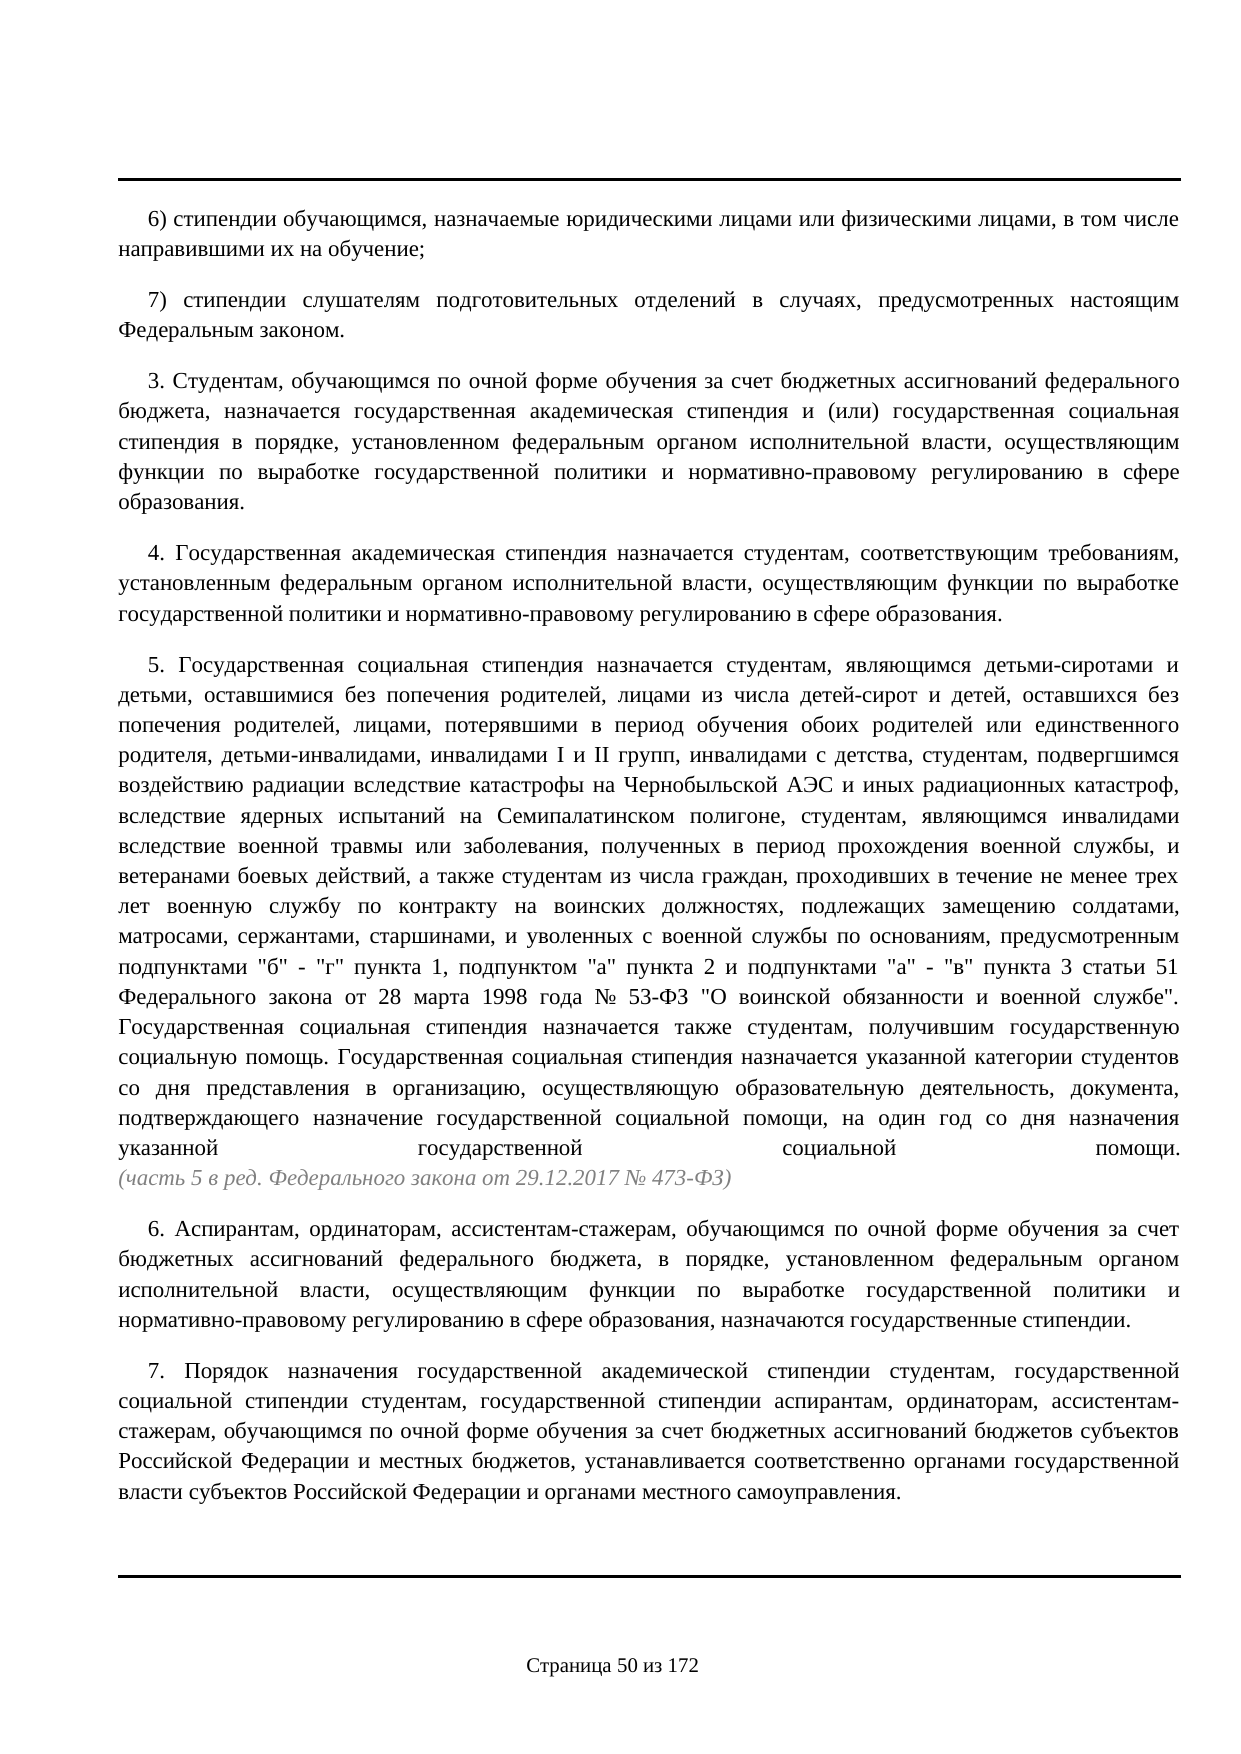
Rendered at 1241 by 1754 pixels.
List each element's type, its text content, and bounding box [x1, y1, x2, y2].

text 6) стипендии обучающимся, назначаемые юридическими лицами или физическими лицами, в том числе направившими их на обучение; [118, 205, 1181, 261]
text 7. Порядок назначения государственной академической стипендии студентам, государственной социальной стипендии студентам, государственной стипендии аспирантам, ординаторам, ассистентам-стажерам, обучающимся по очной форме обучения за счет бюджетных ассигнований бюджетов субъектов Российской Федерации и местных бюджетов, устанавливается соответственно органами государственной власти субъектов Российской Федерации и органами местного самоуправления. [118, 1357, 1181, 1504]
text 5. Государственная социальная стипендия назначается студентам, являющимся детьми-сиротами и детьми, оставшимися без попечения родителей, лицами из числа детей-сирот и детей, оставшихся без попечения родителей, лицами, потерявшими в период обучения обоих родителей или единственного родителя, детьми-инвалидами, инвалидами I и II групп, инвалидами с детства, студентам, подвергшимся воздействию радиации вследствие катастрофы на Чернобыльской АЭС и иных радиационных катастроф, вследствие ядерных испытаний на Семипалатинском полигоне, студентам, являющимся инвалидами вследствие военной травмы или заболевания, полученных в период прохождения военной службы, и ветеранами боевых действий, а также студентам из числа граждан, проходивших в течение не менее трех лет военную службу по контракту на воинских должностях, подлежащих замещению солдатами, матросами, сержантами, старшинами, и уволенных с военной службы по основаниям, предусмотренным подпунктами "б" - "г" пункта 1, подпунктом "а" пункта 2 и подпунктами "а" - "в" пункта 3 статьи 51 Федерального закона от 28 марта 1998 года № 53-ФЗ "О воинской обязанности и военной службе". Государственная социальная стипендия назначается также студентам, получившим государственную социальную помощь. Государственная социальная стипендия назначается указанной категории студентов со дня представления в организацию, осуществляющую образовательную деятельность, документа, подтверждающего назначение государственной социальной помощи, на один год со дня назначения указанной государственной социальной помощи. (часть 5 в ред. Федерального закона от 29.12.2017 № 473-ФЗ) [118, 651, 1181, 1191]
text 4. Государственная академическая стипендия назначается студентам, соответствующим требованиям, установленным федеральным органом исполнительной власти, осуществляющим функции по выработке государственной политики и нормативно-правовому регулированию в сфере образования. [118, 539, 1181, 626]
text 7) стипендии слушателям подготовительных отделений в случаях, предусмотренных настоящим Федеральным законом. [118, 286, 1181, 343]
text 3. Студентам, обучающимся по очной форме обучения за счет бюджетных ассигнований федерального бюджета, назначается государственная академическая стипендия и (или) государственная социальная стипендия в порядке, установленном федеральным органом исполнительной власти, осуществляющим функции по выработке государственной политики и нормативно-правовому регулированию в сфере образования. [118, 367, 1181, 514]
text 6. Аспирантам, ординаторам, ассистентам-стажерам, обучающимся по очной форме обучения за счет бюджетных ассигнований федерального бюджета, в порядке, установленном федеральным органом исполнительной власти, осуществляющим функции по выработке государственной политики и нормативно-правовому регулированию в сфере образования, назначаются государственные стипендии. [118, 1215, 1181, 1332]
